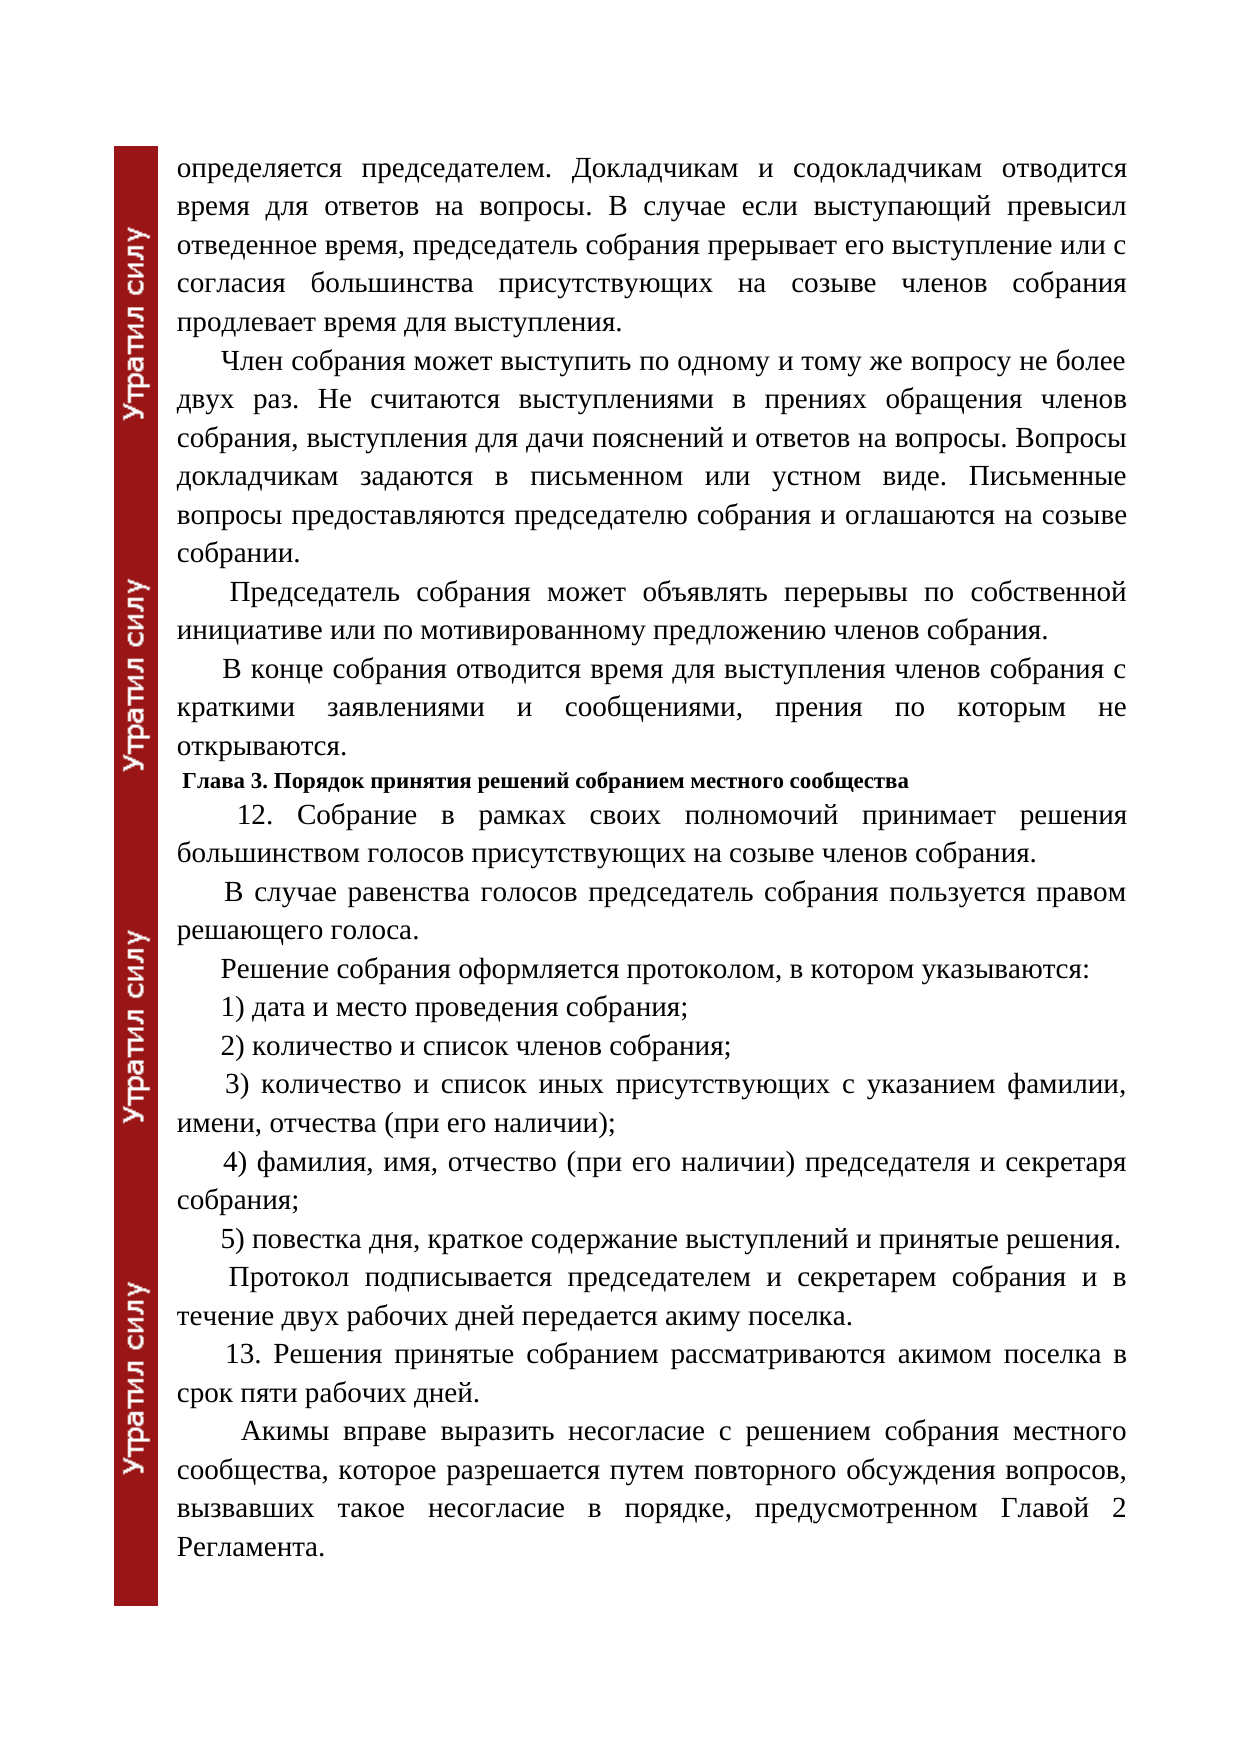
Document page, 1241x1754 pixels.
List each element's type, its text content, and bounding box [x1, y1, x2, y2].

text 1) дата и место проведения собрания; [112, 989, 1128, 1023]
picture [114, 946, 158, 951]
text 13. Решения принятые собранием рассматриваются акимом поселка в срок пяти рабочих дней. [112, 1336, 1128, 1408]
text Глава 3. Порядок принятия решений собранием местного сообщества [112, 767, 1128, 793]
text В случае равенства голосов председатель собрания пользуется правом решающего голоса. [112, 874, 1128, 946]
picture [114, 984, 158, 989]
picture [114, 1408, 158, 1413]
text Акимы вправе выразить несогласие с решением собрания местного сообщества, которое разрешается путем повторного обсуждения вопросов, вызвавших такое несогласие в порядке, предусмотренном Главой 2 Регламента. [112, 1413, 1128, 1563]
text 2) количество и список членов собрания; [112, 1028, 1128, 1062]
picture [114, 1139, 158, 1144]
text Председатель собрания может объявлять перерывы по собственной инициативе или по мотивированному предложению членов собрания. [112, 574, 1128, 646]
picture [114, 146, 158, 150]
text 5) повестка дня, краткое содержание выступлений и принятые решения. [112, 1221, 1128, 1254]
picture [114, 1254, 158, 1259]
picture [114, 1331, 158, 1336]
picture [114, 338, 158, 343]
picture [114, 646, 158, 651]
picture [114, 762, 158, 767]
text Решение собрания оформляется протоколом, в котором указываются: [112, 951, 1128, 984]
picture [114, 869, 158, 874]
text В конце собрания отводится время для выступления членов собрания с краткими заявлениями и сообщениями, прения по которым не открываются. [112, 651, 1128, 762]
picture [114, 569, 158, 574]
picture [114, 1563, 158, 1606]
picture [114, 1062, 158, 1067]
text Член собрания может выступить по одному и тому же вопросу не более двух раз. Не считаются выступлениями в прениях обращения членов собрания, выступления для дачи пояснений и ответов на вопросы. Вопросы докладчикам задаются в письменном или устном виде. Письменные вопросы предоставляются председателю собрания и оглашаются на созыве собрании. [112, 343, 1128, 569]
text Протокол подписывается председателем и секретарем собрания и в течение двух рабочих дней передается акиму поселка. [112, 1259, 1128, 1331]
picture [114, 1216, 158, 1221]
text 3) количество и список иных присутствующих с указанием фамилии, имени, отчества (при его наличии); [112, 1067, 1128, 1139]
picture [114, 793, 158, 797]
text 4) фамилия, имя, отчество (при его наличии) председателя и секретаря собрания; [112, 1144, 1128, 1216]
text 12. Собрание в рамках своих полномочий принимает решения большинством голосов присутствующих на созыве членов собрания. [112, 797, 1128, 869]
picture [114, 1023, 158, 1028]
